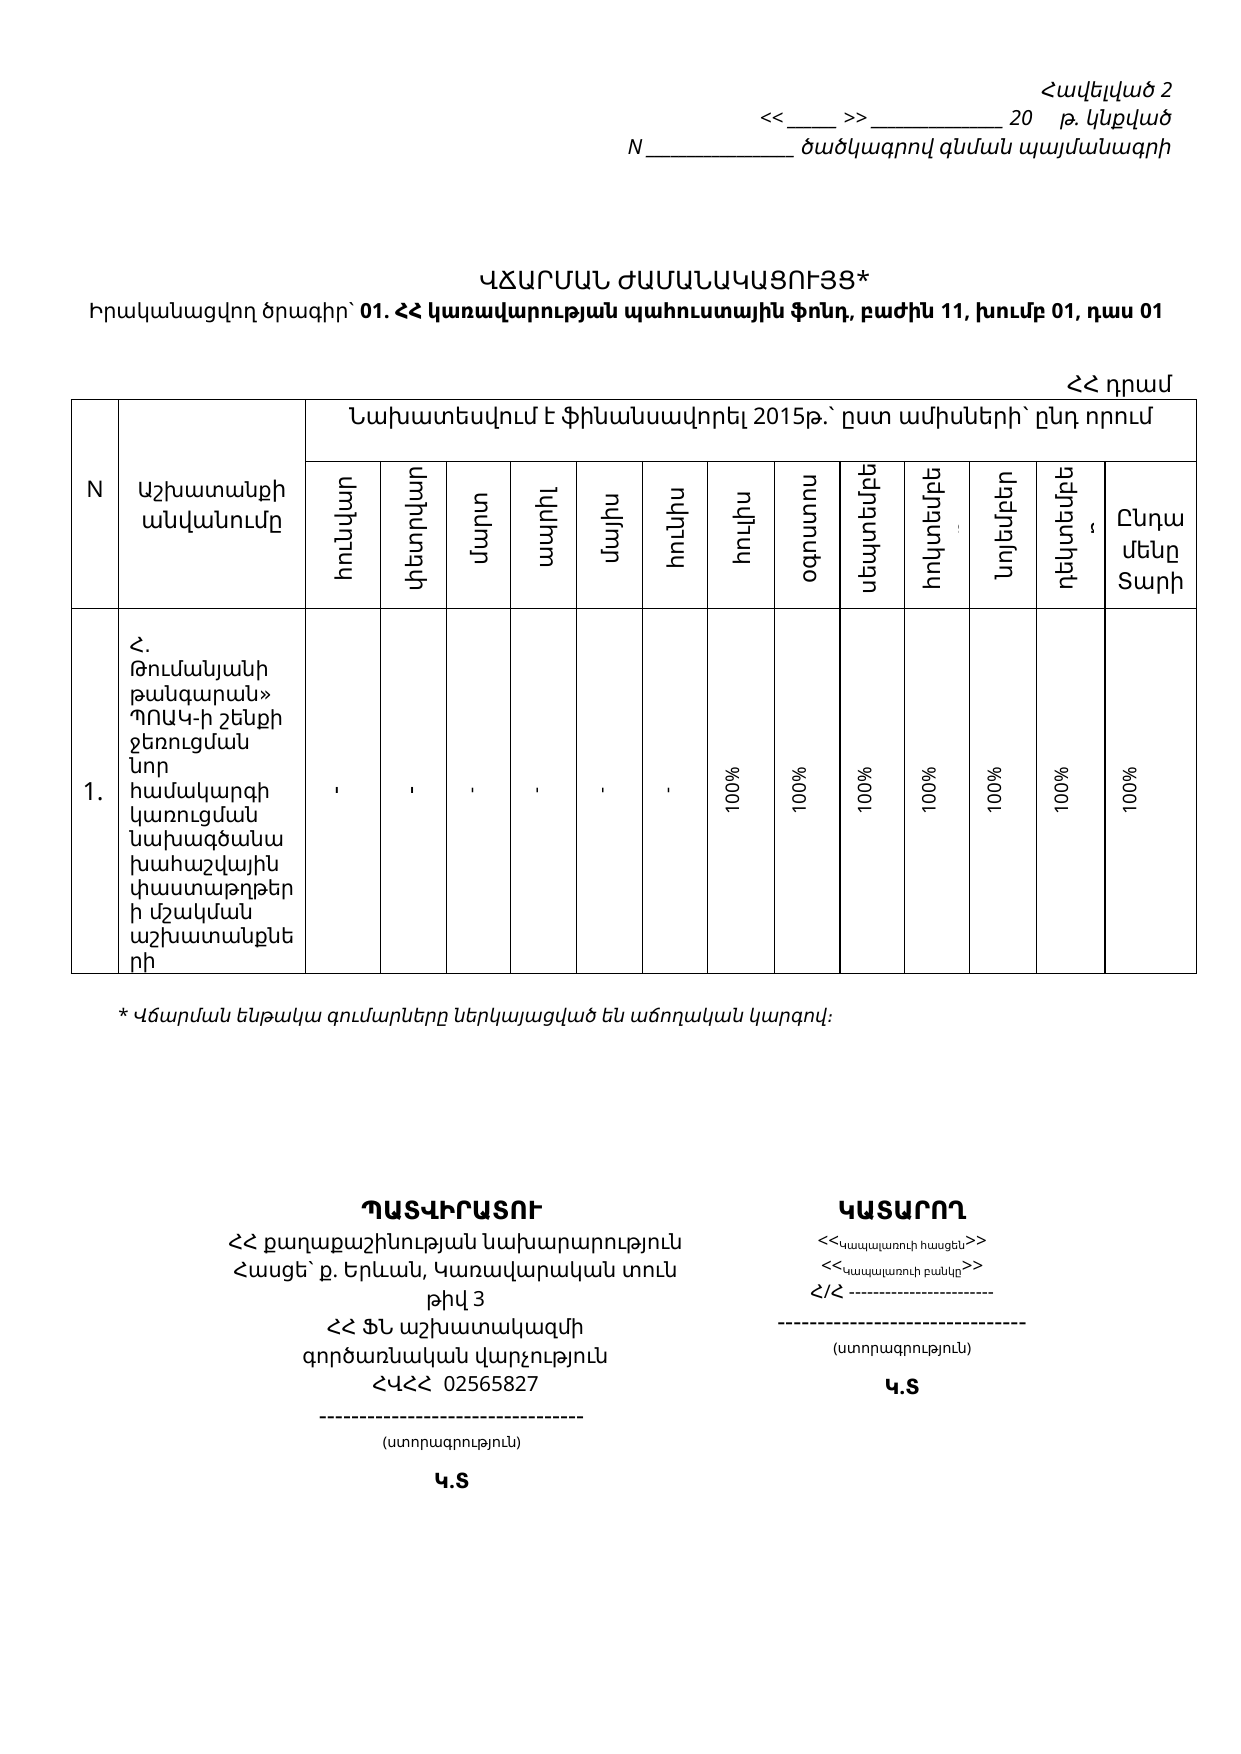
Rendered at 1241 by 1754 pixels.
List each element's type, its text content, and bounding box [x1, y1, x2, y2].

table_cell - [643, 609, 707, 973]
table_cell 100% [1106, 609, 1196, 973]
table_cell մարտ [447, 462, 510, 608]
table_cell - [306, 609, 380, 973]
table_cell Հ. Թումանյանի թանգարան» ՊՈԱԿ-ի շենքի ջեռուցման նոր համակարգի կառուցման նախագծանախահաշվային փաստաթղթերի մշակման աշխատանքների [119, 609, 305, 973]
text ՎՃԱՐՄԱՆ ԺԱՄԱՆԱԿԱՑՈՒՅՑ* [118, 262, 1172, 296]
text Իրականացվող ծրագիր` 01. ՀՀ կառավարության պահուստային ֆոնդ, բաժին 11, խումբ 01, դաս 01 [81, 296, 1172, 325]
text ՀՀ դրամ [118, 368, 1172, 399]
table_cell հոկտեմբեր [905, 462, 969, 608]
table_cell սեպտեմբեր [841, 462, 904, 608]
table_cell 100% [970, 609, 1036, 973]
table_header N [72, 400, 118, 608]
table_cell նոյեմբեր [970, 462, 1036, 608]
table_cell 100% [708, 609, 774, 973]
table_header ՊԱՏՎԻՐԱՏՈՒ ՀՀ քաղաքաշինության նախարարություն Հասցե` ք. Երևան, Կառավարական տուն թիվ 3 ՀՀ ՖՆ աշխատակազմի գործառնական վարչություն ՀՎՀՀ 02565827 --------------------------------- (ստորագրություն) Կ.Տ [204, 1193, 699, 1508]
table_cell 100% [905, 609, 969, 973]
table_cell 100% [841, 609, 904, 973]
table_cell մայիս [577, 462, 642, 608]
table_cell հունիս [643, 462, 707, 608]
table_cell ապրիլ [511, 462, 576, 608]
table_cell - [381, 609, 446, 973]
text * Վճարման ենթակա գումարները ներկայացված են աճողական կարգով։ [118, 1002, 1172, 1028]
table_cell փետրվար [381, 462, 446, 608]
table_cell 100% [1037, 609, 1104, 973]
table_cell դեկտեմբեր [1037, 462, 1104, 608]
text << ______ >> ________________ 20 թ. կնքված [118, 103, 1172, 132]
table_cell - [577, 609, 642, 973]
table_header Աշխատանքի անվանումը [119, 400, 305, 608]
table_cell 100% [775, 609, 839, 973]
table_cell հունվար [306, 462, 380, 608]
table_header ԿԱՏԱՐՈՂ <<Կապալառուի հասցեն>> <<Կապալառուի բանկը>> Հ/Հ ------------------------ ------------------------------- (ստորագրություն) Կ.Տ [699, 1193, 1104, 1508]
table_cell Ընդամենը Տարի [1106, 462, 1196, 608]
text N __________________ ծածկագրով գնման պայմանագրի [118, 132, 1172, 160]
table_cell 1. [72, 609, 118, 973]
table_cell - [511, 609, 576, 973]
table_header Նախատեսվում է ֆինանսավորել 2015թ.` ըստ ամիսների` ընդ որում [306, 400, 1196, 461]
table_cell օգոստոս [775, 462, 839, 608]
text Հավելված 2 [118, 75, 1172, 103]
table_cell հուլիս [708, 462, 774, 608]
table_cell - [447, 609, 510, 973]
